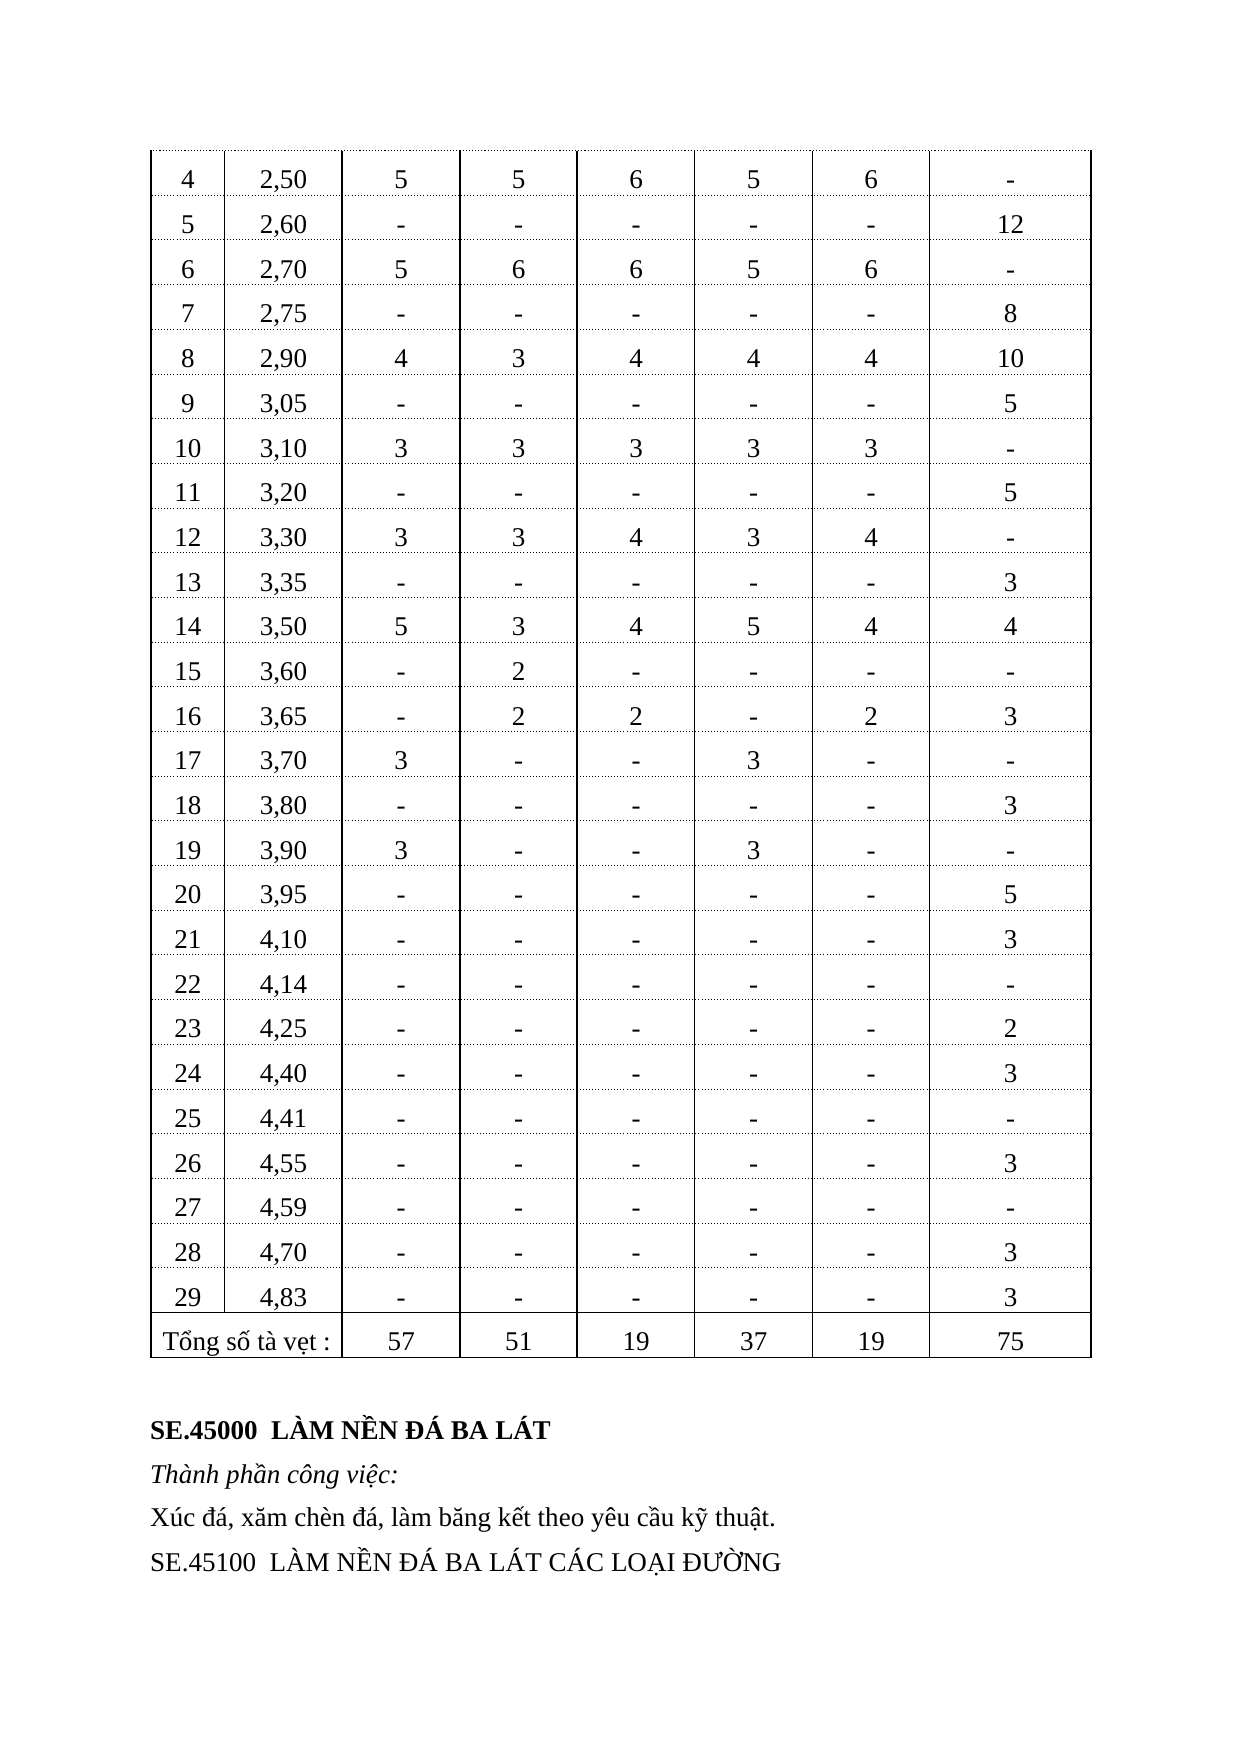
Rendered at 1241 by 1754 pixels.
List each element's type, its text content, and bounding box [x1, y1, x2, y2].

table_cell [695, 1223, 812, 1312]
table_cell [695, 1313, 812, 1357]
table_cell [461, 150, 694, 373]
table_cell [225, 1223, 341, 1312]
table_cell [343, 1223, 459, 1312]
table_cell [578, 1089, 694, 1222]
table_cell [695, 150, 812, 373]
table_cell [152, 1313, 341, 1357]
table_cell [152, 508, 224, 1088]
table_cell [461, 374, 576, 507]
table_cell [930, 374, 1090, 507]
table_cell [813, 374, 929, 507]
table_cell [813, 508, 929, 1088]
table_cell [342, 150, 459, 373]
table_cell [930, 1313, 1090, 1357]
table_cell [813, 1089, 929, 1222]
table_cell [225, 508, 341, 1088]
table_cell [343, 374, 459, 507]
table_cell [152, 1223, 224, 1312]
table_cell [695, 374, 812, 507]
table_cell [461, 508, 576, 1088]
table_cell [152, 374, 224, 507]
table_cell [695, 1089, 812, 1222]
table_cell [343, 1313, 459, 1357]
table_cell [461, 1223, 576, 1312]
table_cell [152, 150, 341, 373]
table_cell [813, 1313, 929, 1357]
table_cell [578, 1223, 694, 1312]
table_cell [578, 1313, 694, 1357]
text Thành phần công việc: [150, 1458, 1090, 1489]
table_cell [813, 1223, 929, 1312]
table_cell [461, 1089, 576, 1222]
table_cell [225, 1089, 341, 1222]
text SE.45100 LÀM NỀN ĐÁ BA LÁT CÁC LOẠI ĐƯỜNG [150, 1545, 1090, 1577]
text SE.45000 LÀM NỀN ĐÁ BA LÁT [150, 1414, 1090, 1445]
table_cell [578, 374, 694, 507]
text Xúc đá, xăm chèn đá, làm băng kết theo yêu cầu kỹ thuật. [150, 1502, 1090, 1533]
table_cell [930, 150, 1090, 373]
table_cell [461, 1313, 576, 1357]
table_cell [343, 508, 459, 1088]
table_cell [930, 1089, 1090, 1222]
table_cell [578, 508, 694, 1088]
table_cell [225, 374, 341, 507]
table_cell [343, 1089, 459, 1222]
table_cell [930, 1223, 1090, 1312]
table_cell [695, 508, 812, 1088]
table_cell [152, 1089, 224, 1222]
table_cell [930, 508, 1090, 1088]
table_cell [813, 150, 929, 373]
